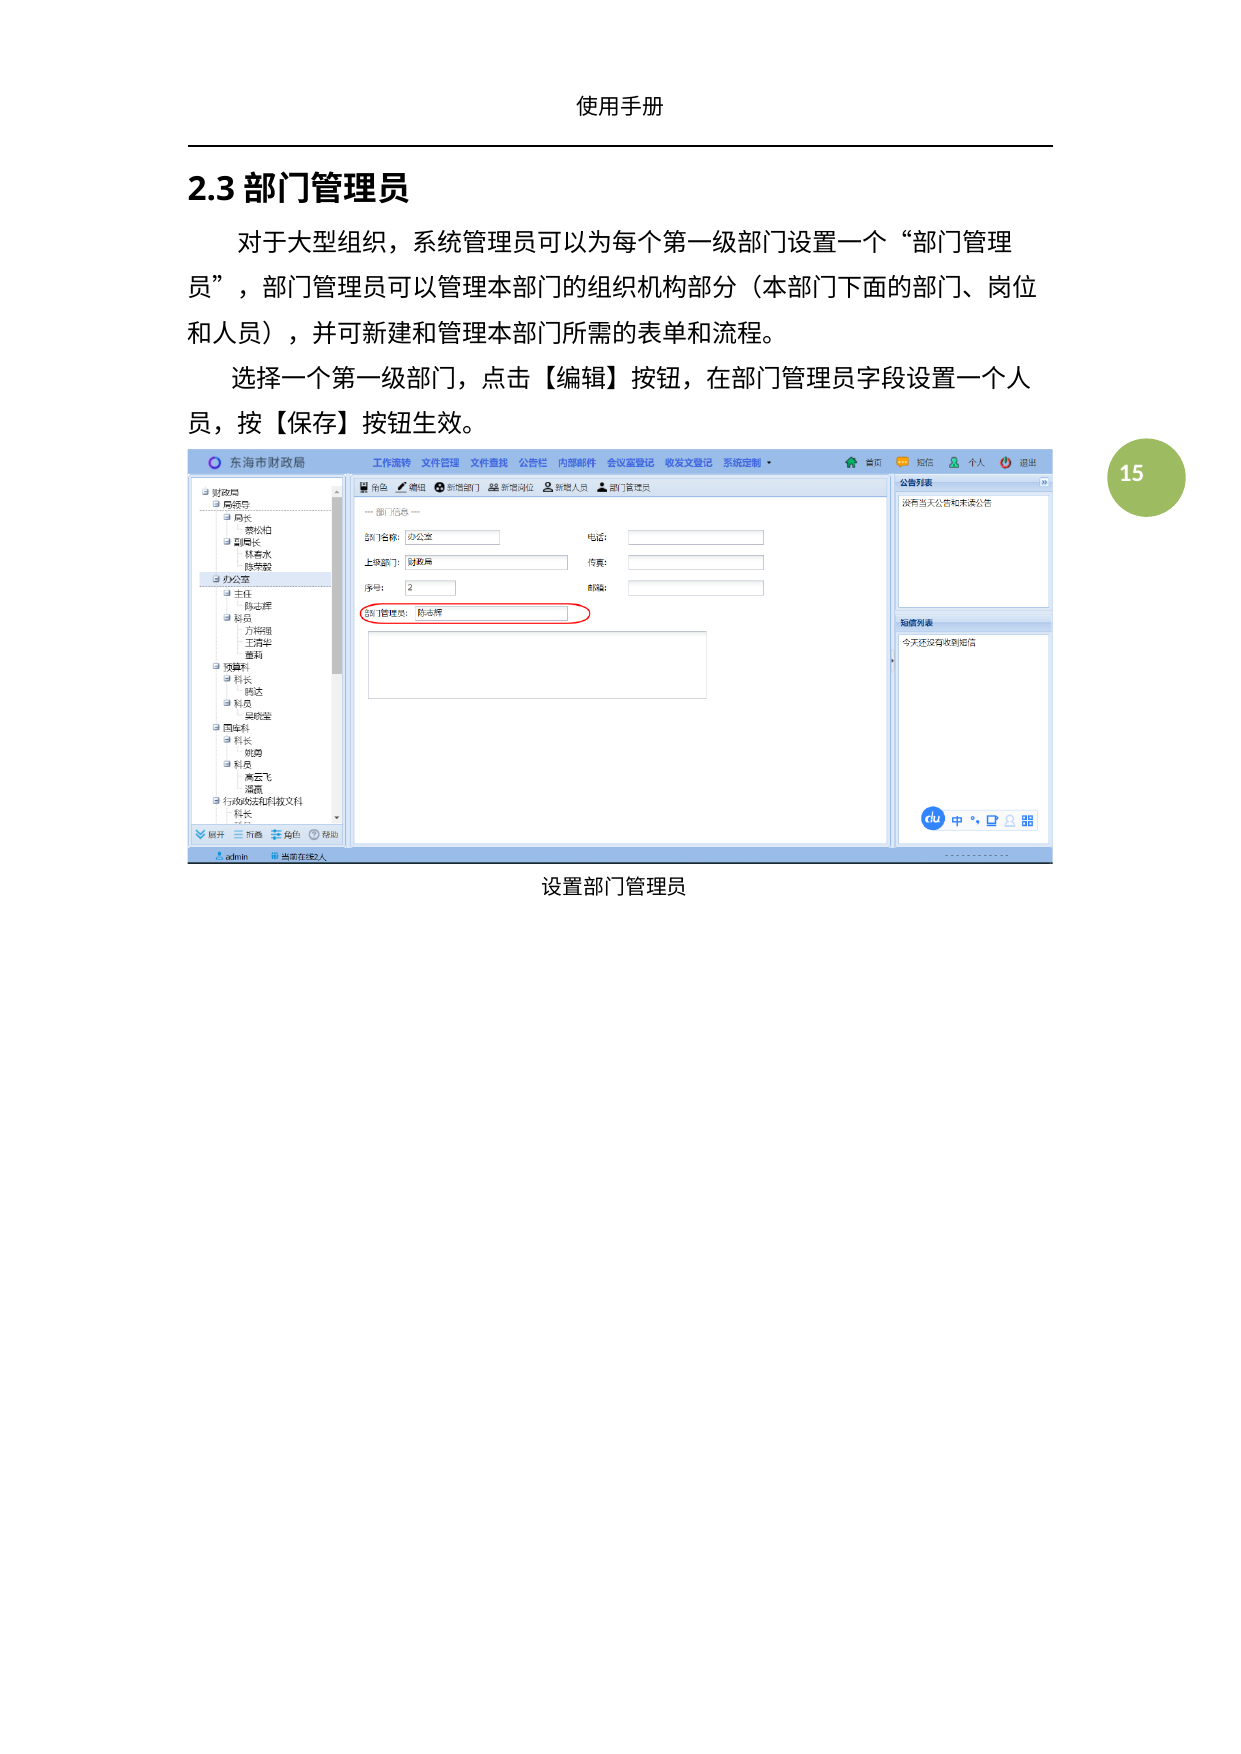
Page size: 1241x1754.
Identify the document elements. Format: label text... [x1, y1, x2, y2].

text 选择一个第一级部门，点击【编辑】按钮，在部门管理员字段设置一个人员，按【保存】按钮生效。 [187, 358, 1053, 440]
text 对于大型组织，系统管理员可以为每个第一级部门设置一个“部门管理员”，部门管理员可以管理本部门的组织机构部分（本部门下面的部门、岗位和人员），并可新建和管理本部门所需的表单和流程。 [187, 222, 1053, 349]
picture [187, 449, 1053, 864]
text 设置部门管理员 [187, 870, 1053, 901]
subtitle 2.3 部门管理员 [187, 162, 1053, 210]
